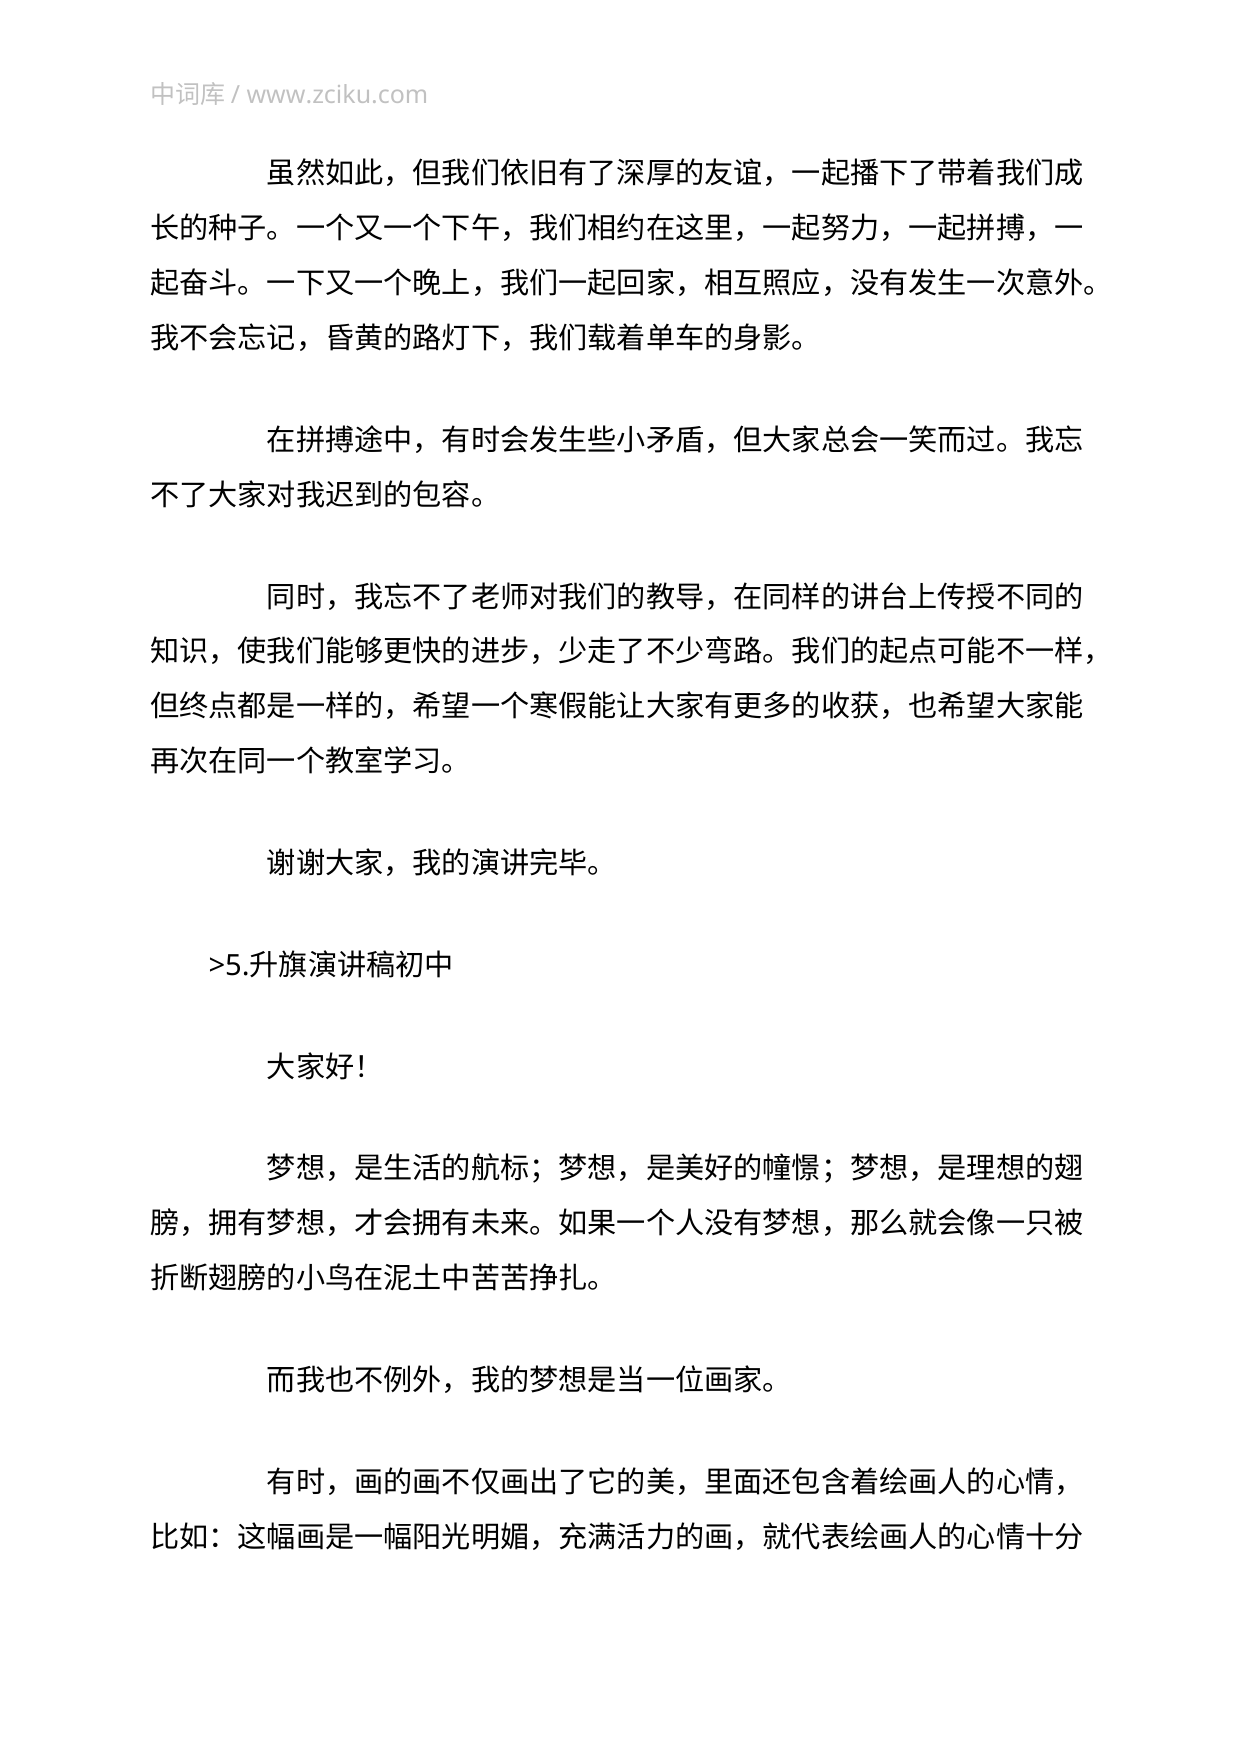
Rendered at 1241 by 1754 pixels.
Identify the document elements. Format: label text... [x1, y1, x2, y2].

text 大家好！ [150, 1043, 1090, 1086]
text 虽然如此，但我们依旧有了深厚的友谊，一起播下了带着我们成长的种子。一个又一个下午，我们相约在这里，一起努力，一起拼搏，一起奋斗。一下又一个晚上，我们一起回家，相互照应，没有发生一次意外。我不会忘记，昏黄的路灯下，我们载着单车的身影。 [150, 150, 1090, 357]
text 谢谢大家，我的演讲完毕。 [150, 839, 1090, 882]
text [150, 1458, 1090, 1556]
text 同时，我忘不了老师对我们的教导，在同样的讲台上传授不同的知识，使我们能够更快的进步，少走了不少弯路。我们的起点可能不一样，但终点都是一样的，希望一个寒假能让大家有更多的收获，也希望大家能再次在同一个教室学习。 [150, 573, 1090, 780]
text 梦想，是生活的航标；梦想，是美好的幢憬；梦想，是理想的翅膀，拥有梦想，才会拥有未来。如果一个人没有梦想，那么就会像一只被折断翅膀的小鸟在泥土中苦苦挣扎。 [150, 1145, 1090, 1297]
text 而我也不例外，我的梦想是当一位画家。 [150, 1357, 1090, 1399]
text 在拼搏途中，有时会发生些小矛盾，但大家总会一笑而过。我忘不了大家对我迟到的包容。 [150, 416, 1090, 514]
text >5.升旗演讲稿初中 [150, 941, 1090, 984]
